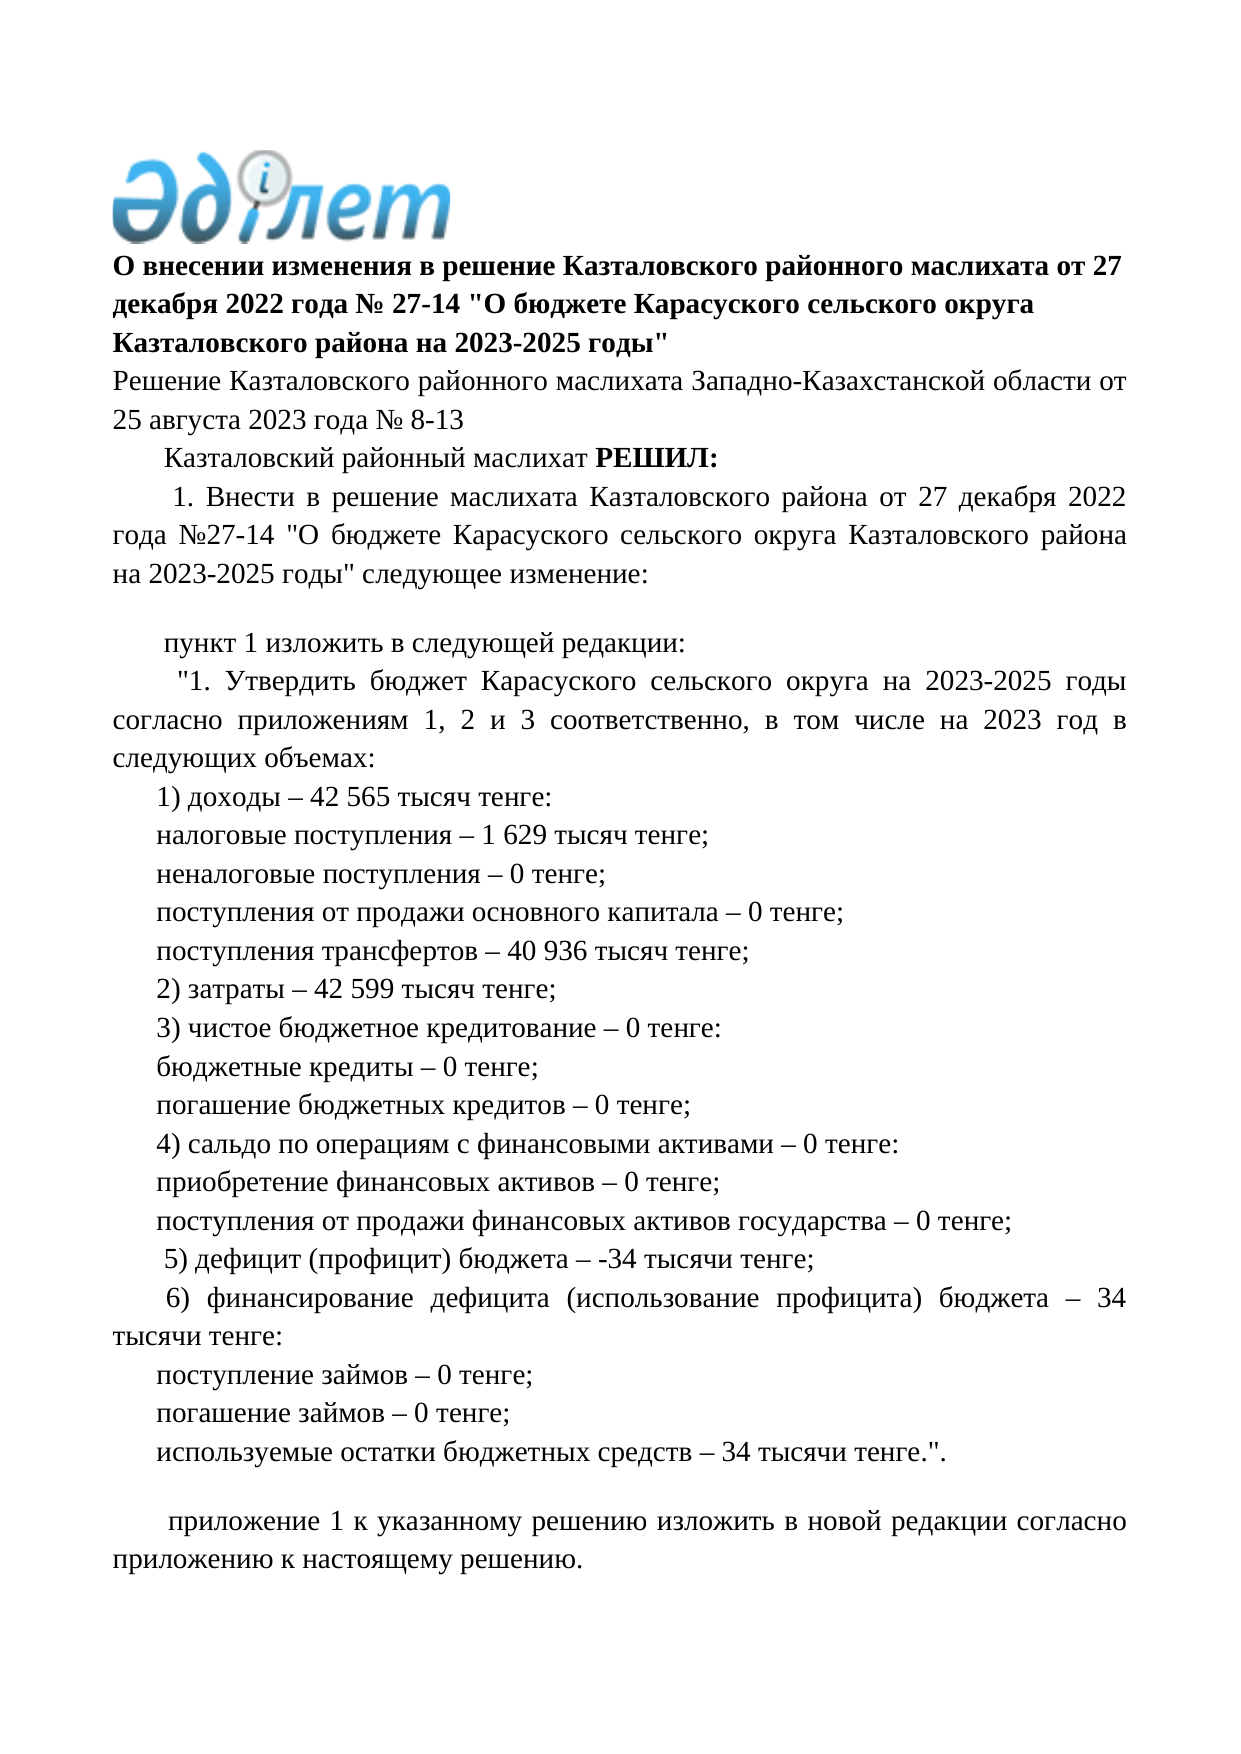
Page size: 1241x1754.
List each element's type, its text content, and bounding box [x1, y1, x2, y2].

text Казталовский районный маслихат РЕШИЛ: [112, 440, 1128, 474]
text бюджетные кредиты – 0 тенге; [112, 1049, 1128, 1082]
text 3) чистое бюджетное кредитование – 0 тенге: [112, 1010, 1128, 1044]
text поступление займов – 0 тенге; [112, 1357, 1128, 1391]
text пункт 1 изложить в следующей редакции: [112, 625, 1128, 658]
text О внесении изменения в решение Казталовского районного маслихата от 27 декабря 2022 года № 27-14 "О бюджете Карасуского сельского округа Казталовского района на 2023-2025 годы" [112, 248, 1128, 358]
text 1. Внести в решение маслихата Казталовского района от 27 декабря 2022 года №27-14 "О бюджете Карасуского сельского округа Казталовского района на 2023-2025 годы" следующее изменение: [112, 479, 1128, 589]
text приложение 1 к указанному решению изложить в новой редакции согласно приложению к настоящему решению. [112, 1503, 1128, 1575]
text 1) доходы – 42 565 тысяч тенге: [112, 779, 1128, 812]
text погашение займов – 0 тенге; [112, 1396, 1128, 1429]
text поступления трансфертов – 40 936 тысяч тенге; [112, 933, 1128, 967]
text поступления от продажи финансовых активов государства – 0 тенге; [112, 1203, 1128, 1236]
text 2) затраты – 42 599 тысяч тенге; [112, 972, 1128, 1005]
text 5) дефицит (профицит) бюджета – -34 тысячи тенге; [112, 1241, 1128, 1275]
picture [112, 150, 451, 244]
text приобретение финансовых активов – 0 тенге; [112, 1164, 1128, 1198]
text налоговые поступления – 1 629 тысяч тенге; [112, 817, 1128, 851]
text неналоговые поступления – 0 тенге; [112, 856, 1128, 889]
text 4) сальдо по операциям с финансовыми активами – 0 тенге: [112, 1126, 1128, 1159]
text поступления от продажи основного капитала – 0 тенге; [112, 894, 1128, 928]
text 6) финансирование дефицита (использование профицита) бюджета – 34 тысячи тенге: [112, 1280, 1128, 1352]
text погашение бюджетных кредитов – 0 тенге; [112, 1087, 1128, 1121]
text Решение Казталовского районного маслихата Западно-Казахстанской области от 25 августа 2023 года № 8-13 [112, 363, 1128, 435]
text используемые остатки бюджетных средств – 34 тысячи тенге.". [112, 1434, 1128, 1468]
text "1. Утвердить бюджет Карасуского сельского округа на 2023-2025 годы согласно приложениям 1, 2 и 3 соответственно, в том числе на 2023 год в следующих объемах: [112, 663, 1128, 774]
